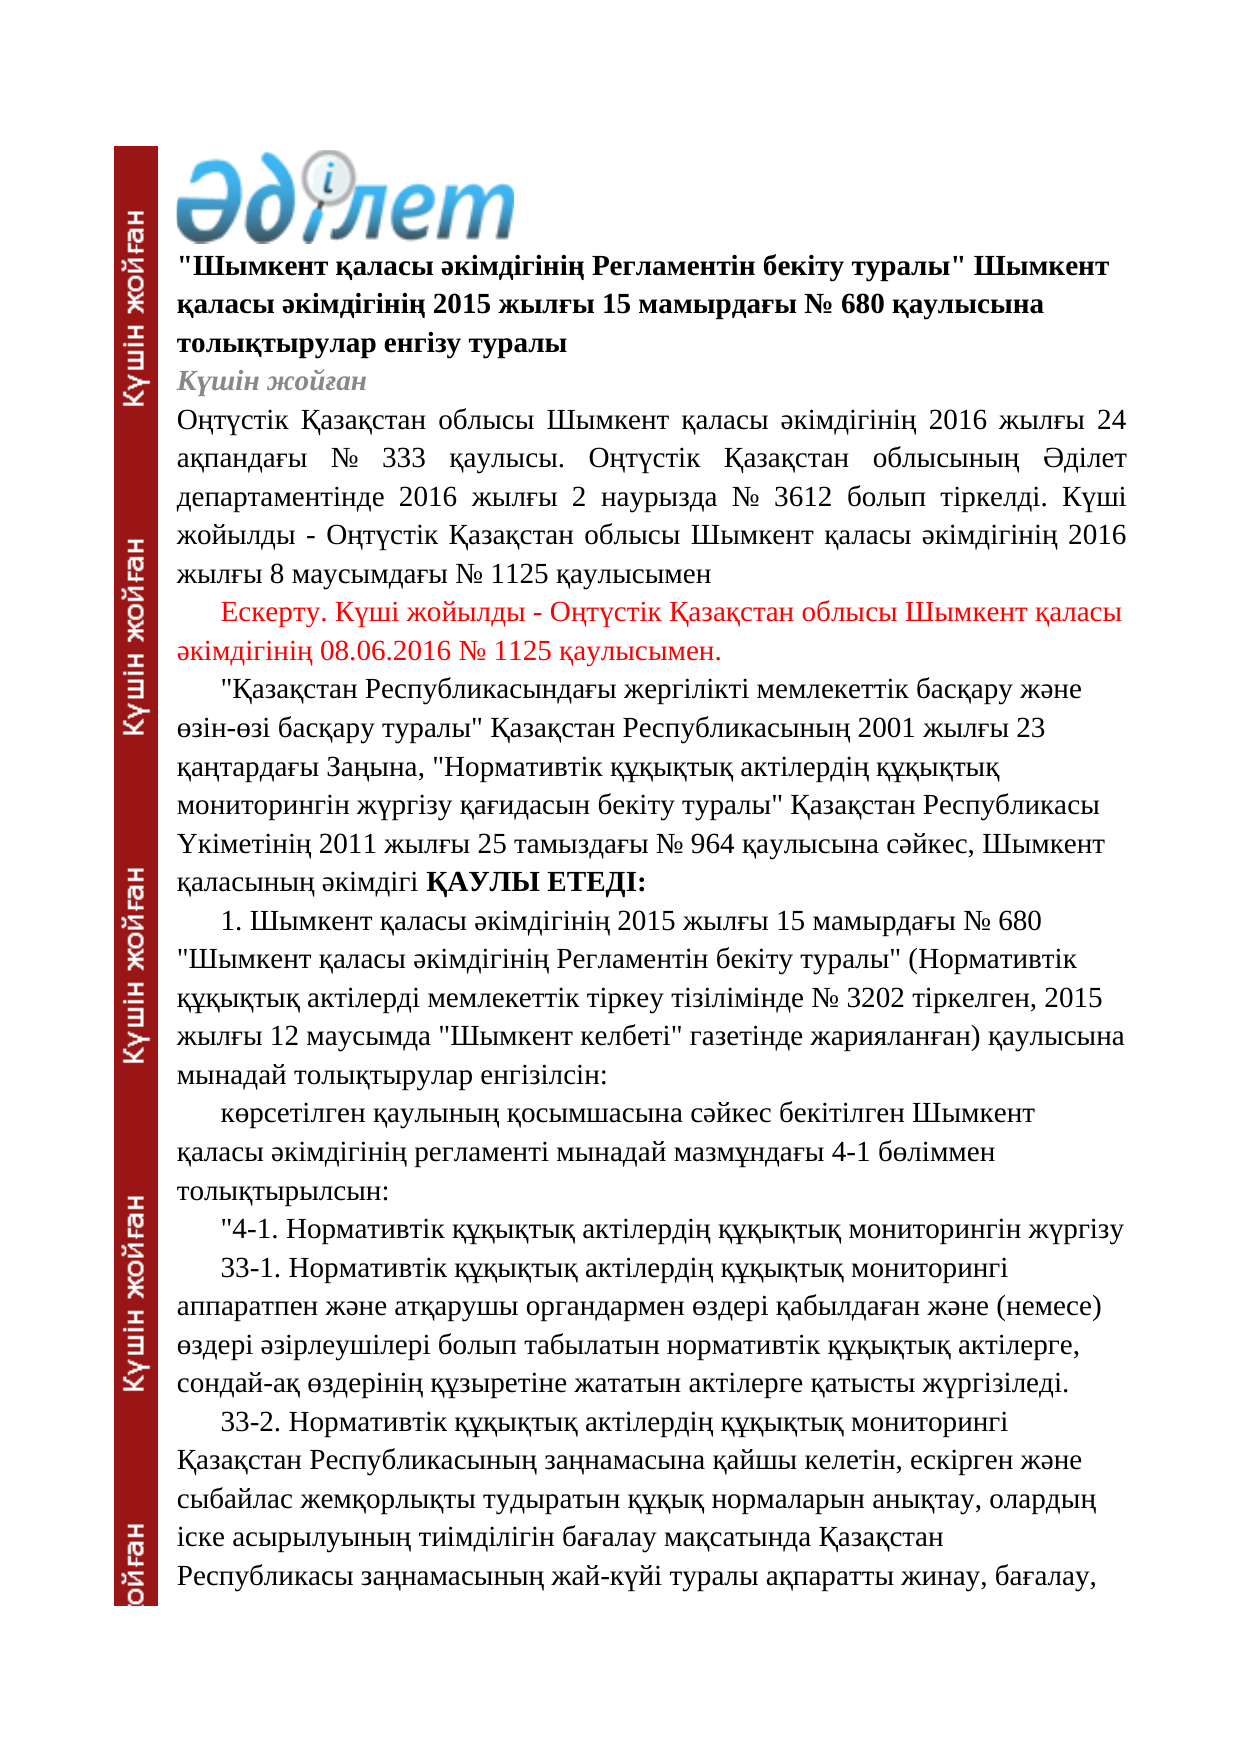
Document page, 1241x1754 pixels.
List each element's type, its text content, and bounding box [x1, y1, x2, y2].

text Оңтүстiк Қазақстан облысы Шымкент қаласы әкiмдiгiнiң 2016 жылғы 24 ақпандағы № 333 қаулысы. Оңтүстiк Қазақстан облысының Әдiлет департаментiнде 2016 жылғы 2 наурызда № 3612 болып тiркелдi. Күші жойылды - Оңтүстiк Қазақстан облысы Шымкент қаласы әкiмдiгiнiң 2016 жылғы 8 маусымдағы № 1125 қаулысымен [112, 402, 1128, 589]
picture [114, 146, 158, 248]
picture [114, 397, 158, 402]
picture [114, 1592, 158, 1606]
picture [114, 358, 158, 363]
picture [176, 150, 515, 244]
text "Шымкент қаласы әкімдігінің Регламентін бекіту туралы" Шымкент қаласы әкімдігінің 2015 жылғы 15 мамырдағы № 680 қаулысына толықтырулар енгізу туралы [112, 248, 1128, 358]
picture [114, 589, 158, 594]
text Күшін жойған [112, 363, 1128, 397]
